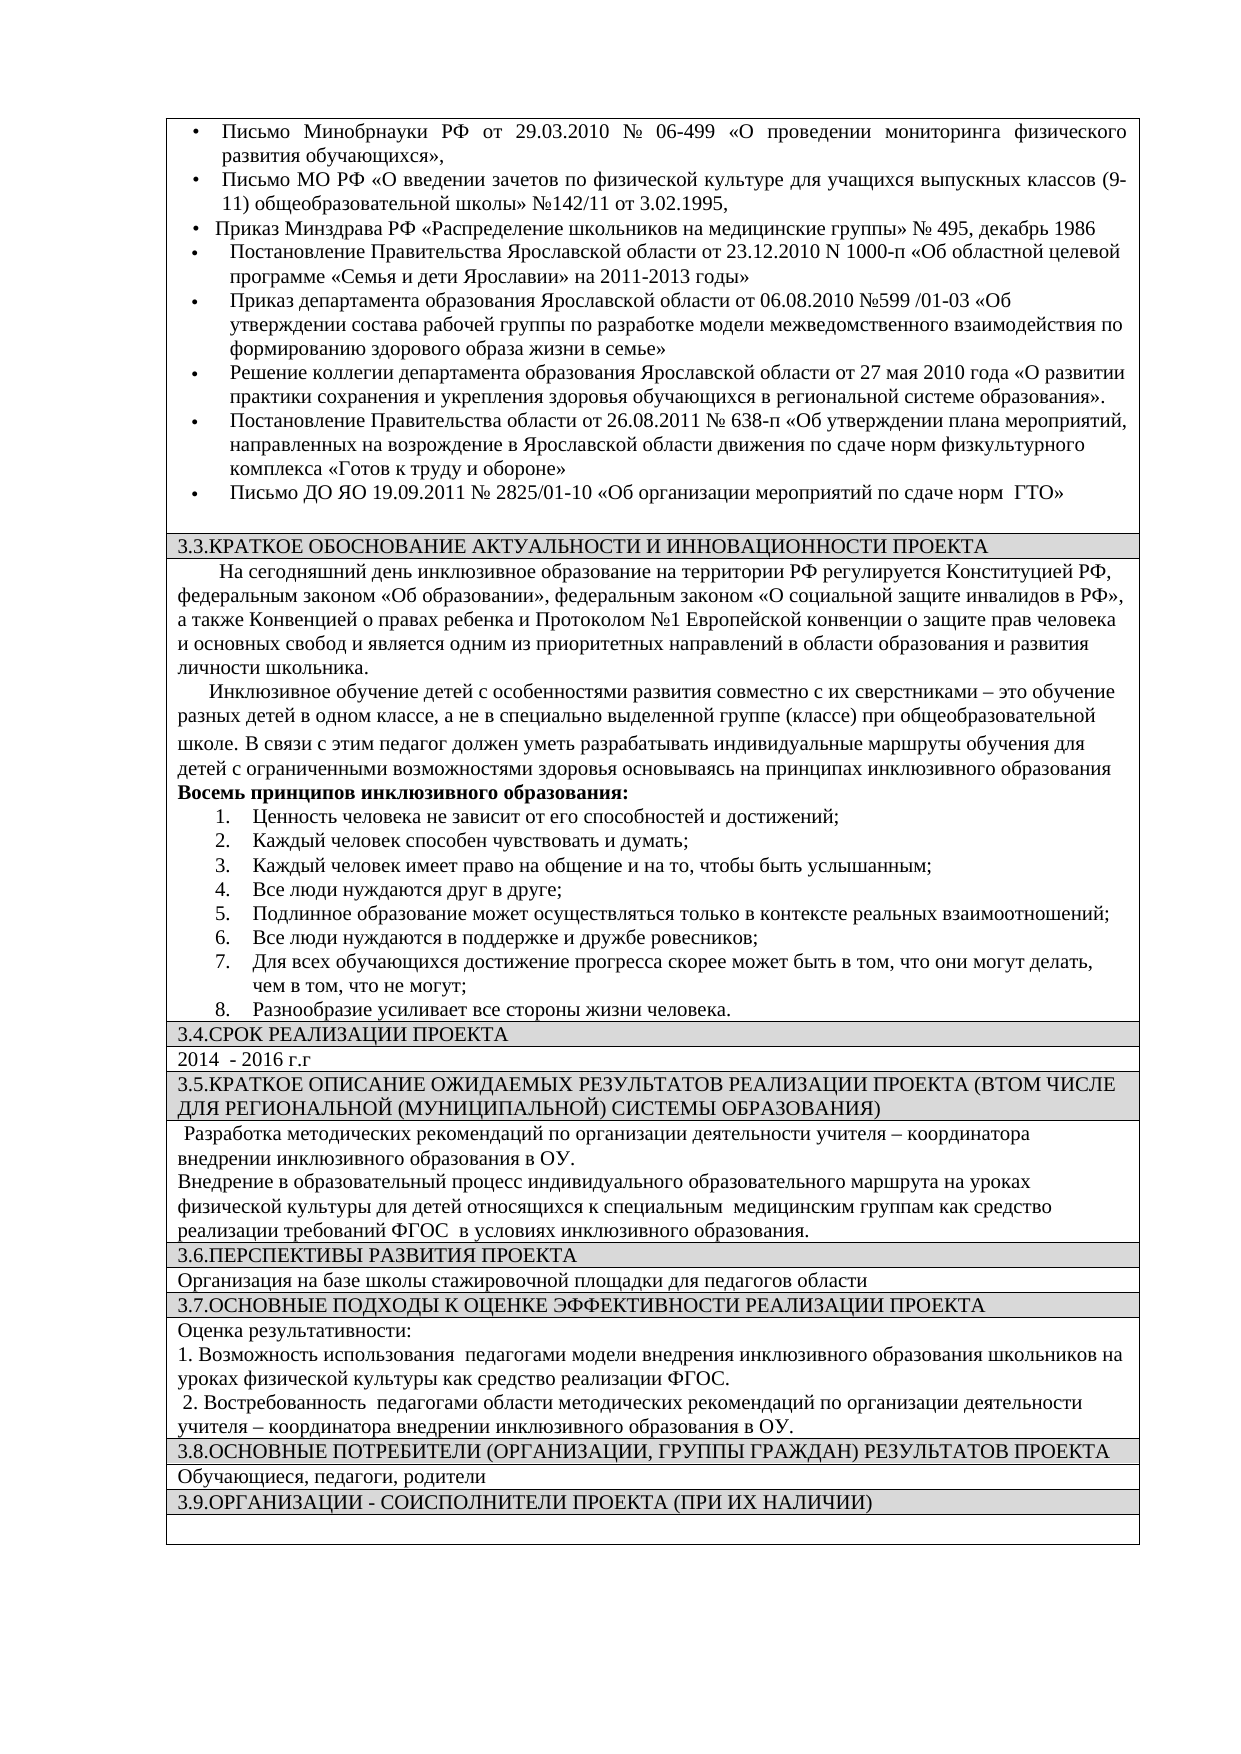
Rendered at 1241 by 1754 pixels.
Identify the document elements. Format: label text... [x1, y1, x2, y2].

table_cell 3.4.СРОК РЕАЛИЗАЦИИ ПРОЕКТА [167, 1022, 1139, 1046]
table_cell Разработка методических рекомендаций по организации деятельности учителя – координатора внедрении инклюзивного образования в ОУ. Внедрение в образовательный процесс индивидуального образовательного маршрута на уроках физической культуры для детей относящихся к специальным медицинским группам как средство реализации требований ФГОС в условиях инклюзивного образования. [167, 1121, 1139, 1242]
table_cell 3.7.ОСНОВНЫЕ ПОДХОДЫ К ОЦЕНКЕ ЭФФЕКТИВНОСТИ РЕАЛИЗАЦИИ ПРОЕКТА [167, 1293, 1139, 1317]
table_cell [167, 119, 1139, 533]
table_cell 3.9.ОРГАНИЗАЦИИ - СОИСПОЛНИТЕЛИ ПРОЕКТА (ПРИ ИХ НАЛИЧИИ) [167, 1490, 1139, 1514]
table_cell 3.3.КРАТКОЕ ОБОСНОВАНИЕ АКТУАЛЬНОСТИ И ИННОВАЦИОННОСТИ ПРОЕКТА [167, 534, 1139, 558]
table_cell 2014 - 2016 г.г [167, 1047, 1139, 1071]
table_cell [167, 1515, 1139, 1543]
table_cell Оценка результативности: 1. Возможность использования педагогами модели внедрения инклюзивного образования школьников на уроках физической культуры как средство реализации ФГОС. 2. Востребованность педагогами области методических рекомендаций по организации деятельности учителя – координатора внедрении инклюзивного образования в ОУ. [167, 1318, 1139, 1438]
table_cell 3.6.ПЕРСПЕКТИВЫ РАЗВИТИЯ ПРОЕКТА [167, 1243, 1139, 1267]
table_cell 3.8.ОСНОВНЫЕ ПОТРЕБИТЕЛИ (ОРГАНИЗАЦИИ, ГРУППЫ ГРАЖДАН) РЕЗУЛЬТАТОВ ПРОЕКТА [167, 1439, 1139, 1463]
table_cell Организация на базе школы стажировочной площадки для педагогов области [167, 1268, 1139, 1292]
table_cell На сегодняшний день инклюзивное образование на территории РФ регулируется Конституцией РФ, федеральным законом «Об образовании», федеральным законом «О социальной защите инвалидов в РФ», а также Конвенцией о правах ребенка и Протоколом №1 Европейской конвенции о защите прав человека и основных свобод и является одним из приоритетных направлений в области образования и развития личности школьника. Инклюзивное обучение детей с особенностями развития совместно с их сверстниками – это обучение разных детей в одном классе, а не в специально выделенной группе (классе) при общеобразовательной школе. В связи с этим педагог должен уметь разрабатывать индивидуальные маршруты обучения для детей с ограниченными возможностями здоровья основываясь на принципах инклюзивного образования Восемь принципов инклюзивного образования: Ценность человека не зависит от его способностей и достижений; Каждый человек способен чувствовать и думать; Каждый человек имеет право на общение и на то, чтобы быть услышанным; Все люди нуждаются друг в друге; Подлинное образование может осуществляться только в контексте реальных взаимоотношений; Все люди нуждаются в поддержке и дружбе ровесников; Для всех обучающихся достижение прогресса скорее может быть в том, что они могут делать, чем в том, что не могут; Разнообразие усиливает все стороны жизни человека. [167, 559, 1139, 1021]
table_cell 3.5.КРАТКОЕ ОПИСАНИЕ ОЖИДАЕМЫХ РЕЗУЛЬТАТОВ РЕАЛИЗАЦИИ ПРОЕКТА (ВТОМ ЧИСЛЕ ДЛЯ РЕГИОНАЛЬНОЙ (МУНИЦИПАЛЬНОЙ) СИСТЕМЫ ОБРАЗОВАНИЯ) [167, 1072, 1139, 1120]
table_cell Обучающиеся, педагоги, родители [167, 1465, 1139, 1488]
